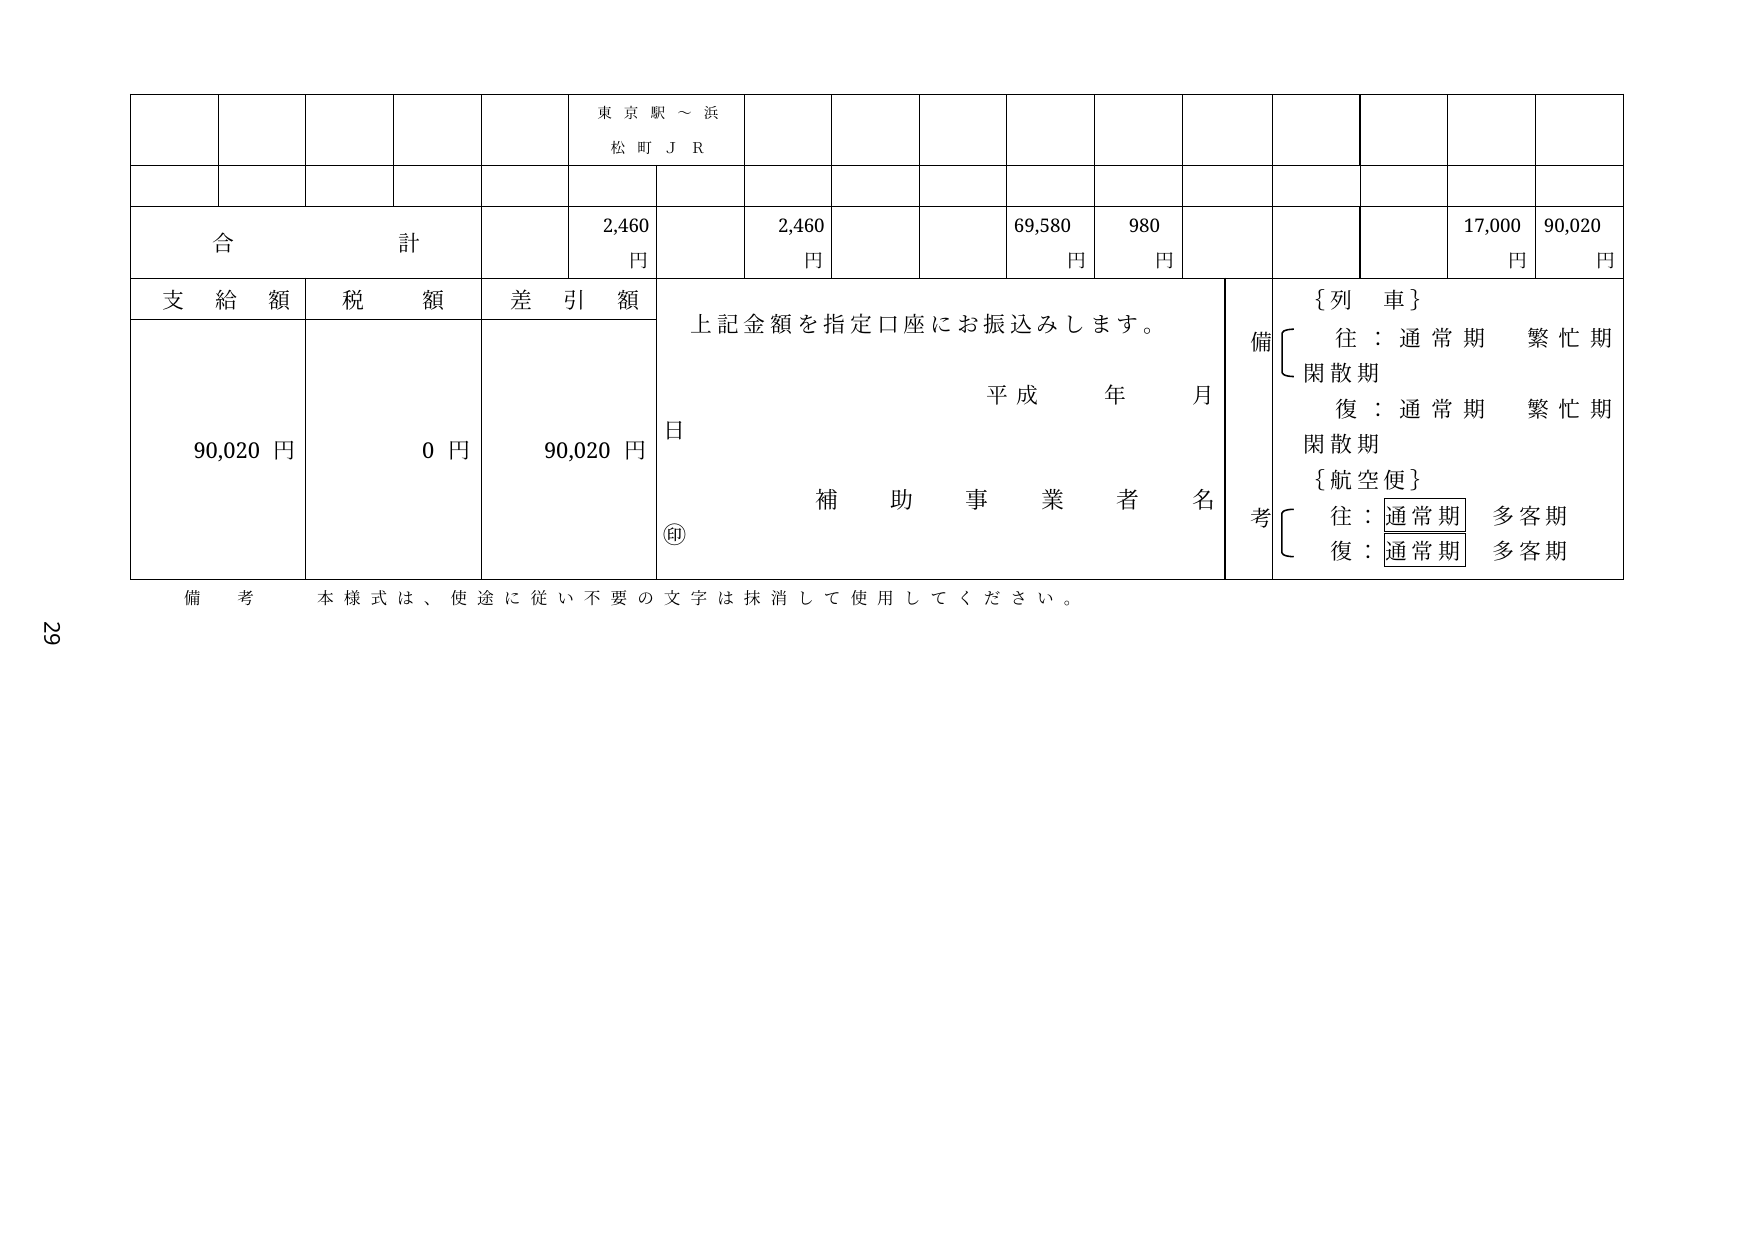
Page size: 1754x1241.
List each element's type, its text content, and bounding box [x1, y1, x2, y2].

table_cell [832, 95, 919, 165]
table_cell ｛列 車｝ [1273, 279, 1623, 319]
table_cell [1183, 95, 1272, 165]
table_cell 支 給 額 [131, 279, 305, 319]
table_cell [1361, 95, 1447, 165]
table_cell [1536, 166, 1623, 206]
table_cell [1361, 207, 1447, 277]
table_cell [482, 166, 568, 206]
table_cell [1273, 95, 1359, 165]
table_cell [1007, 95, 1094, 165]
table_cell [1361, 166, 1447, 206]
table_cell 90,020円 [482, 320, 656, 579]
table_cell 往：通常期 繁忙期 閑散期 復：通常期 繁忙期 閑散期 [1273, 319, 1623, 460]
table_cell 90,020円 [131, 320, 305, 579]
table_cell 69,580円 [1007, 207, 1094, 277]
table_cell [657, 166, 744, 206]
table_cell [1183, 207, 1272, 277]
table_cell [1448, 95, 1535, 165]
table_cell 東京駅～浜松町ＪＲ [569, 95, 744, 165]
table_cell [657, 207, 744, 277]
table_cell [1273, 166, 1360, 206]
table_cell [920, 166, 1006, 206]
table_cell [1448, 166, 1535, 206]
table_cell 17,000円 [1448, 207, 1535, 277]
table_cell 上記金額を指定口座にお振込みします。 平成 年 月 日 補助事業者名 ㊞ [657, 279, 1224, 579]
table_cell [1007, 166, 1094, 206]
table_cell 往：通常期 多客期 復：通常期 多客期 [1273, 496, 1623, 579]
table_cell [394, 166, 481, 206]
table_cell [920, 207, 1006, 277]
text 備 考 本様式は、使途に従い不要の文字は抹消して使用してください。 [130, 580, 1624, 615]
table_cell [832, 166, 919, 206]
table_cell 2,460円 [569, 207, 656, 277]
table_cell [1536, 95, 1623, 165]
table_cell [1273, 207, 1359, 277]
table_cell 合 計 [131, 207, 481, 277]
table_cell 0円 [306, 320, 481, 579]
table_cell [745, 95, 831, 165]
table_cell [131, 166, 218, 206]
table_cell [1183, 166, 1272, 206]
table_cell ｛航空便｝ [1273, 460, 1623, 496]
table_cell [306, 166, 393, 206]
table_cell [1095, 95, 1182, 165]
table_cell 980円 [1095, 207, 1182, 277]
table_cell [569, 166, 656, 206]
table_cell 2,460円 [745, 207, 831, 277]
table_cell [832, 207, 919, 277]
table_cell [745, 166, 831, 206]
table_cell [306, 95, 393, 165]
table_cell [482, 207, 568, 277]
table_cell [131, 95, 218, 165]
table_cell [219, 166, 305, 206]
table_cell [219, 95, 305, 165]
table_cell 差 引 額 [482, 279, 656, 319]
table_cell [394, 95, 481, 165]
table_cell [1095, 166, 1182, 206]
table_cell [920, 95, 1006, 165]
table_cell 90,020円 [1536, 207, 1623, 277]
table_cell 備 考 [1226, 279, 1272, 579]
table_cell [482, 95, 568, 165]
table_cell 税 額 [306, 279, 481, 319]
